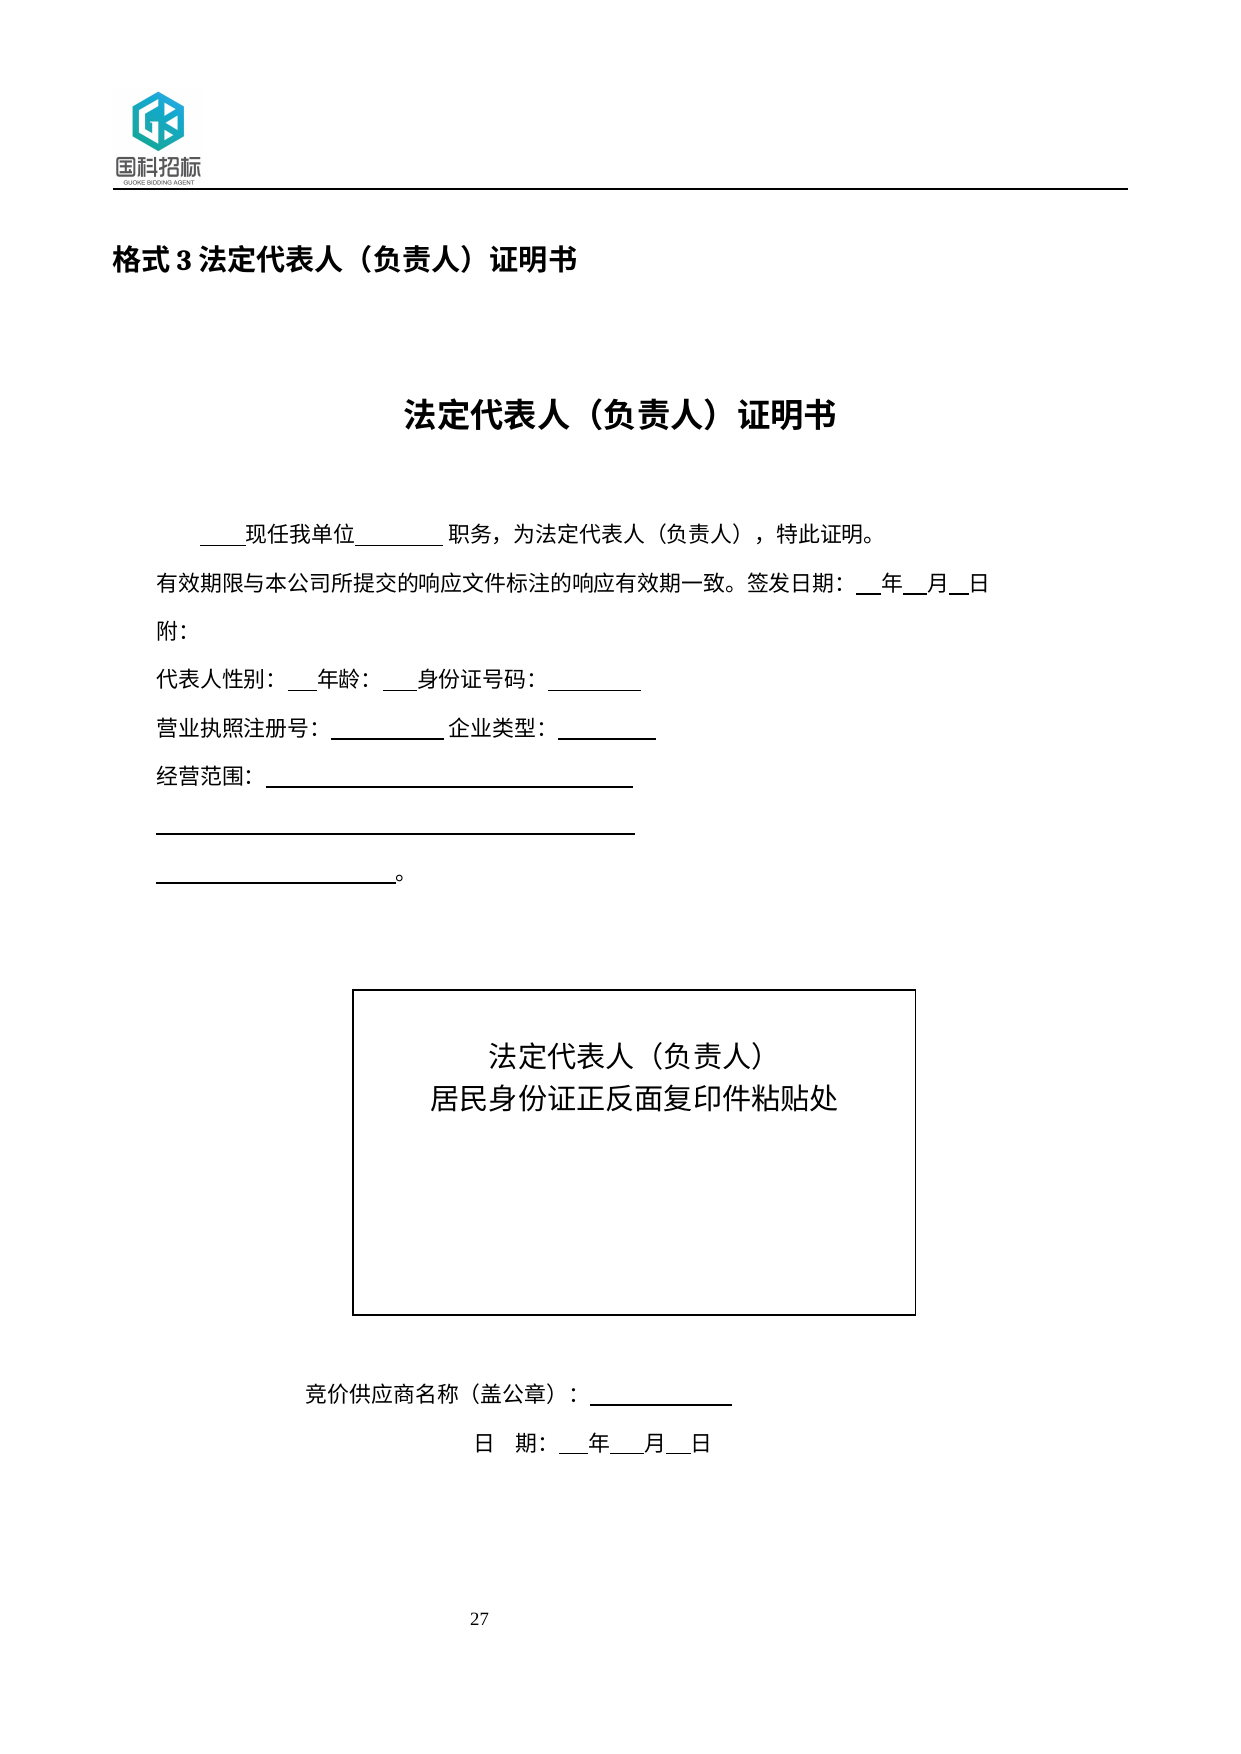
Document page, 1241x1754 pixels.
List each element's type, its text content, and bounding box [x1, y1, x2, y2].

text 法定代表人（负责人）证明书 [112, 381, 1128, 446]
text 经营范围： [112, 759, 1128, 791]
text 竞价供应商名称（盖公章）： [123, 1377, 1128, 1409]
text 营业执照注册号： 企业类型： [112, 710, 1128, 743]
text 现任我单位 职务，为法定代表人（负责人），特此证明。 [112, 517, 1128, 549]
text 有效期限与本公司所提交的响应文件标注的响应有效期一致。签发日期： 年 月 日 [112, 565, 1128, 598]
text 格式3 法定代表人（负责人）证明书 [112, 225, 1128, 290]
text 日 期： 年 月 日 [112, 1425, 1128, 1458]
text 。 [112, 854, 1128, 887]
picture [112, 88, 204, 187]
text 代表人性别： 年龄： 身份证号码： [112, 662, 1128, 694]
text 附： [112, 614, 1128, 646]
